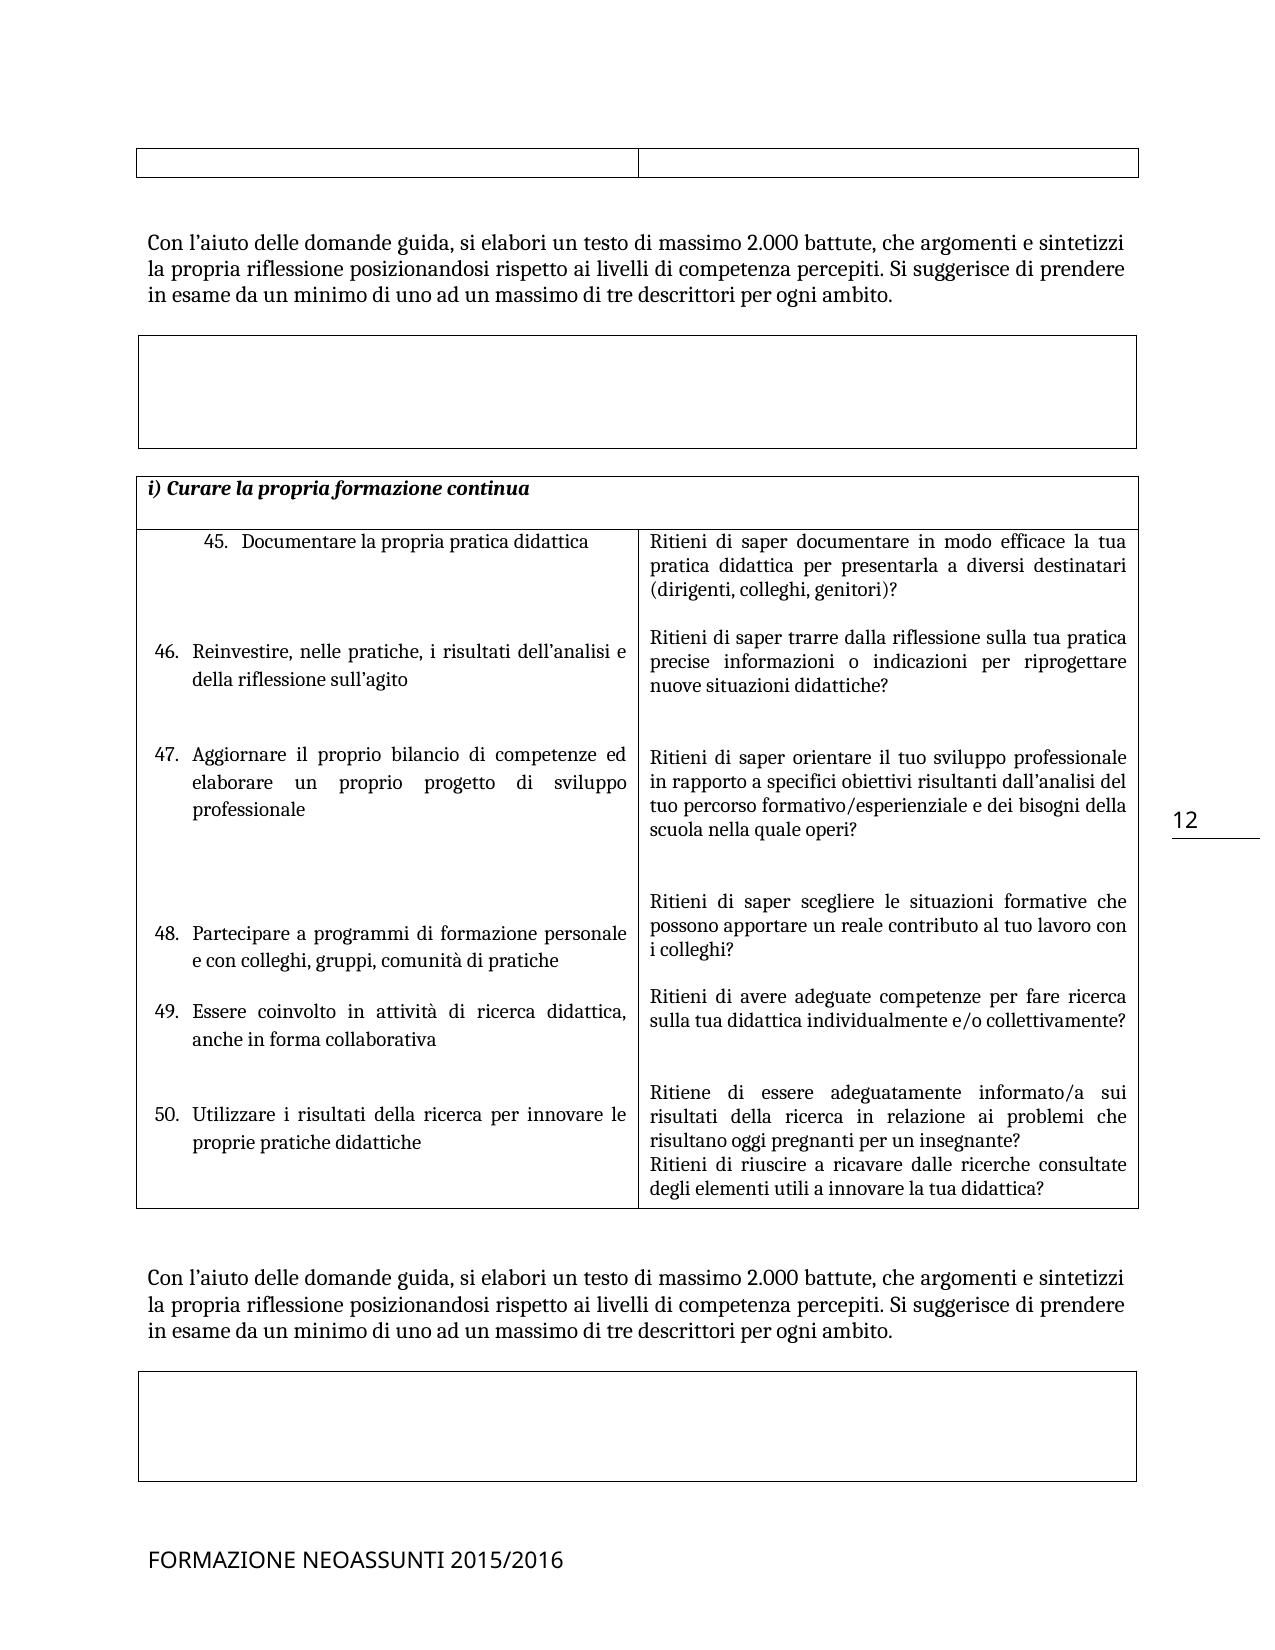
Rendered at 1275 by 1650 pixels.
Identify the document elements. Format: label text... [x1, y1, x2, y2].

text Con l’aiuto delle domande guida, si elabori un testo di massimo 2.000 battute, che argomenti e sintetizzi la propria riflessione posizionandosi rispetto ai livelli di competenza percepiti. Si suggerisce di prendere in esame da un minimo di uno ad un massimo di tre descrittori per ogni ambito. [148, 229, 1127, 308]
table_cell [639, 149, 1138, 177]
text Con l’aiuto delle domande guida, si elabori un testo di massimo 2.000 battute, che argomenti e sintetizzi la propria riflessione posizionandosi rispetto ai livelli di competenza percepiti. Si suggerisce di prendere in esame da un minimo di uno ad un massimo di tre descrittori per ogni ambito. [148, 1265, 1127, 1344]
table_cell Documentare la propria pratica didattica Reinvestire, nelle pratiche, i risultati dell’analisi e della riflessione sull’agito Aggiornare il proprio bilancio di competenze ed elaborare un proprio progetto di sviluppo professionale Partecipare a programmi di formazione personale e con colleghi, gruppi, comunità di pratiche Essere coinvolto in attività di ricerca didattica, anche in forma collaborativa Utilizzare i risultati della ricerca per innovare le proprie pratiche didattiche [137, 530, 638, 1207]
table_cell Ritieni di saper documentare in modo efficace la tua pratica didattica per presentarla a diversi destinatari (dirigenti, colleghi, genitori)? Ritieni di saper trarre dalla riflessione sulla tua pratica precise informazioni o indicazioni per riprogettare nuove situazioni didattiche? Ritieni di saper orientare il tuo sviluppo professionale in rapporto a specifici obiettivi risultanti dall’analisi del tuo percorso formativo/esperienziale e dei bisogni della scuola nella quale operi? Ritieni di saper scegliere le situazioni formative che possono apportare un reale contributo al tuo lavoro con i colleghi? Ritieni di avere adeguate competenze per fare ricerca sulla tua didattica individualmente e/o collettivamente? Ritiene di essere adeguatamente informato/a sui risultati della ricerca in relazione ai problemi che risultano oggi pregnanti per un insegnante? Ritieni di riuscire a ricavare dalle ricerche consultate degli elementi utili a innovare la tua didattica? [639, 530, 1138, 1207]
table_header i) Curare la propria formazione continua [137, 477, 1138, 529]
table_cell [137, 149, 638, 177]
